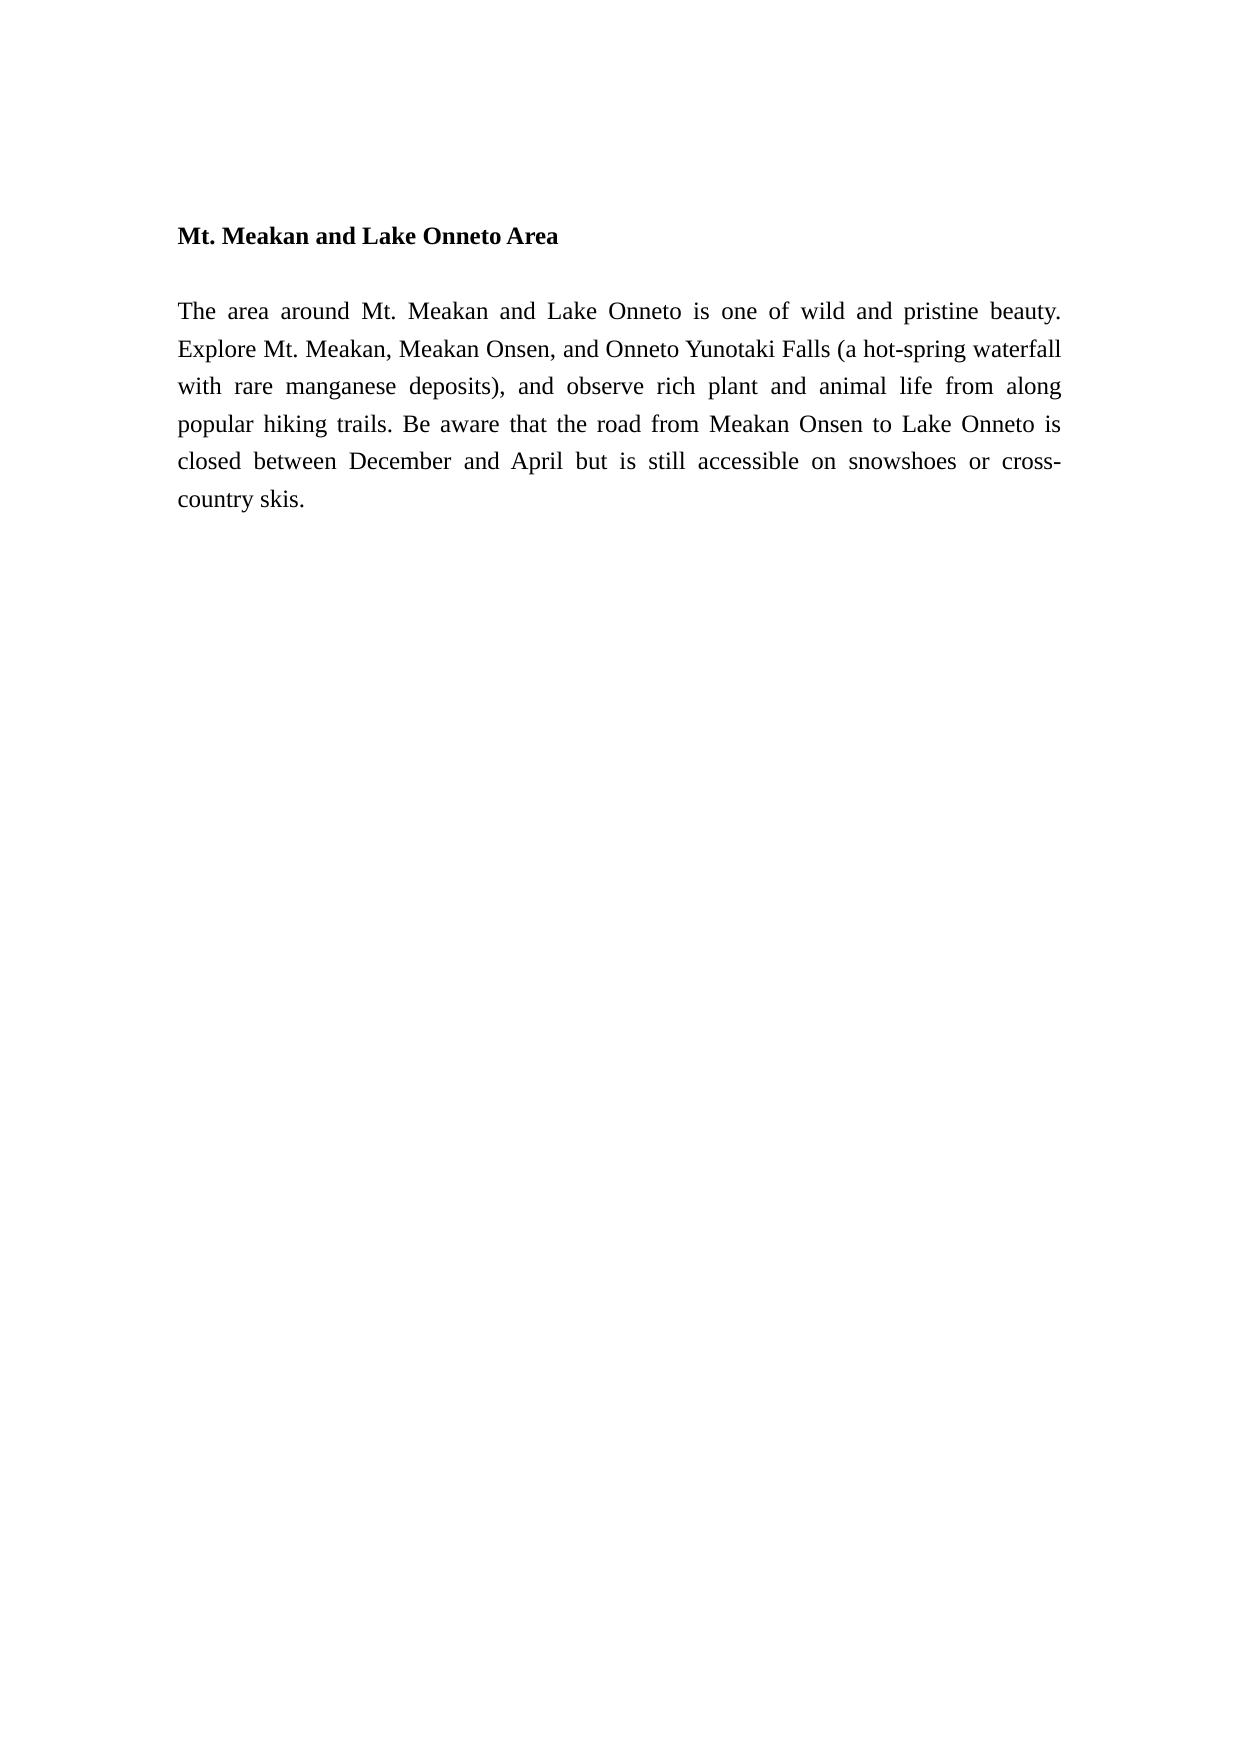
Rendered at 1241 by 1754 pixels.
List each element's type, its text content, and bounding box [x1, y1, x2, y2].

text Mt. Meakan and Lake Onneto Area [177, 217, 1063, 254]
text The area around Mt. Meakan and Lake Onneto is one of wild and pristine beauty. Explore Mt. Meakan, Meakan Onsen, and Onneto Yunotaki Falls (a hot-spring waterfall with rare manganese deposits), and observe rich plant and animal life from along popular hiking trails. Be aware that the road from Meakan Onsen to Lake Onneto is closed between December and April but is still accessible on snowshoes or cross-country skis. [177, 292, 1063, 517]
